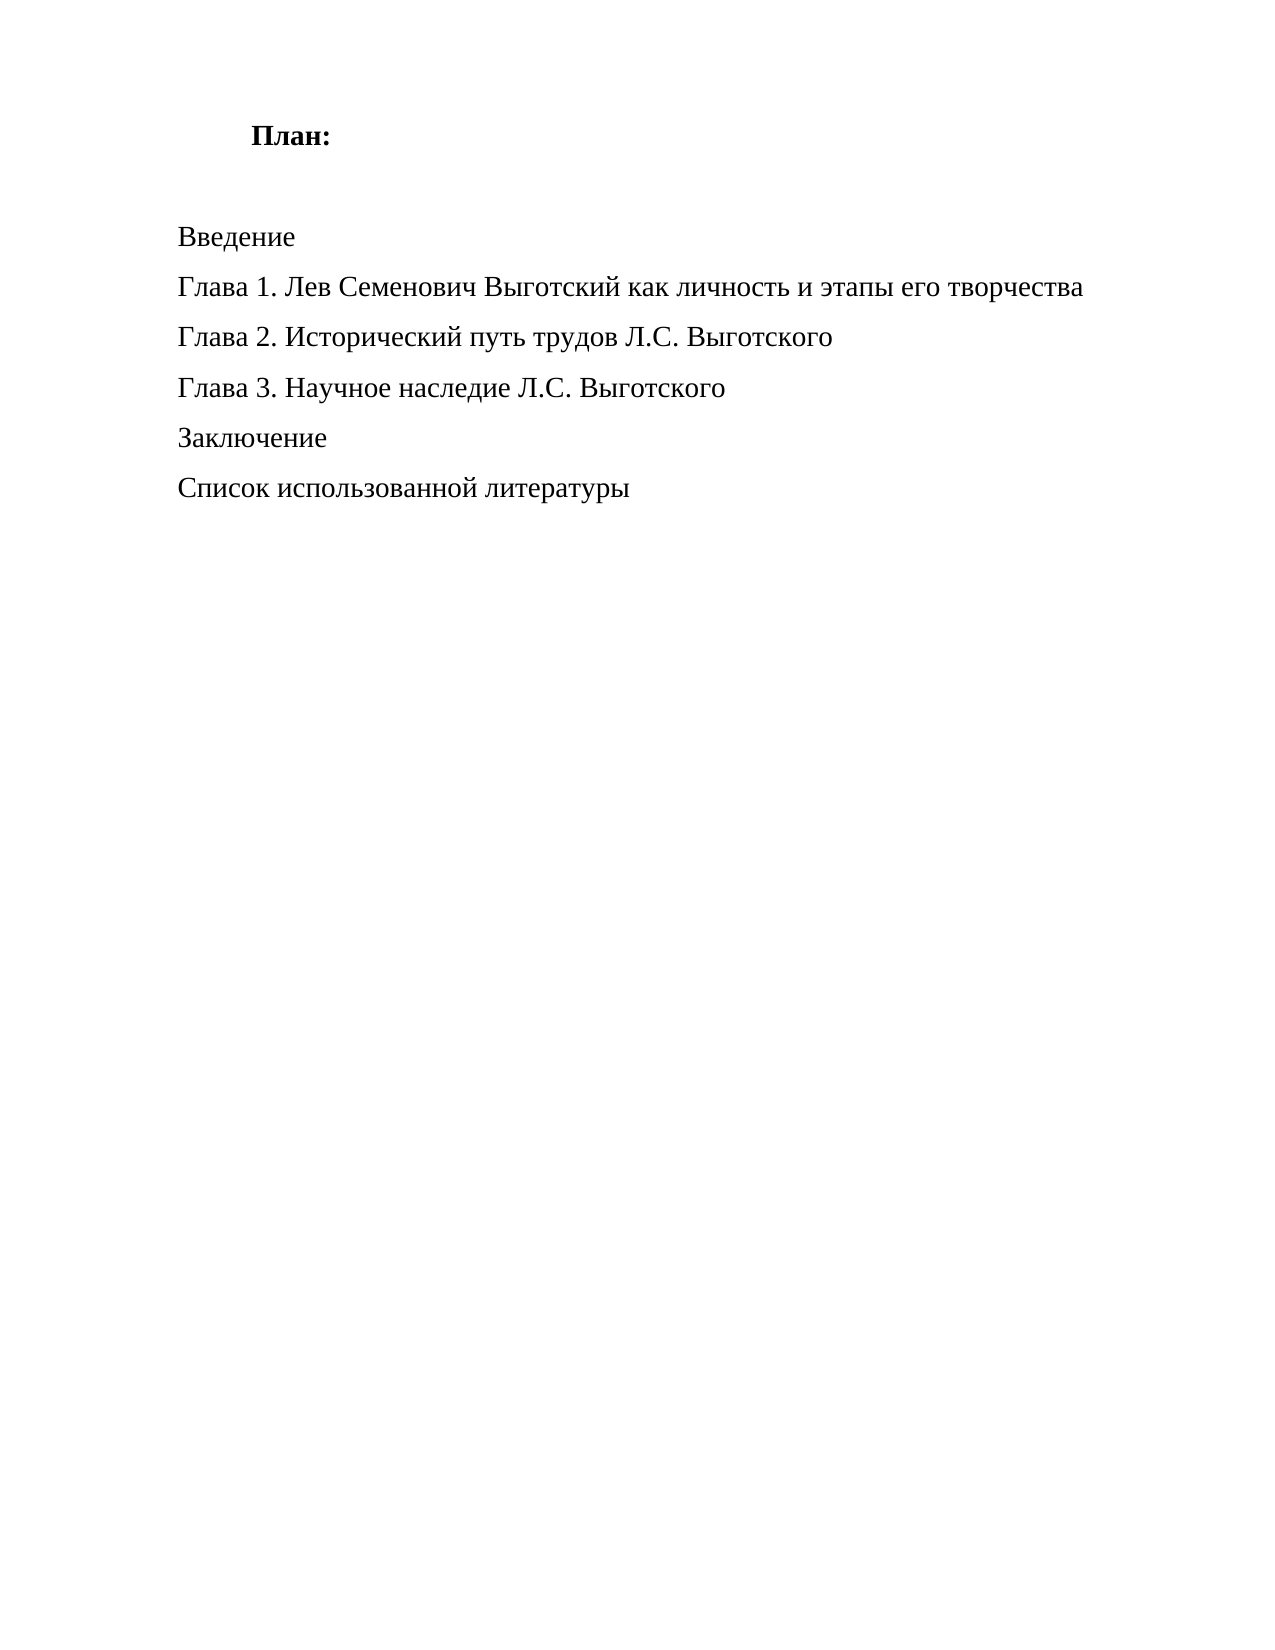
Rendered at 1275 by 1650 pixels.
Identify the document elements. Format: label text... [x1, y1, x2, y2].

text Глава 2. Исторический путь трудов Л.С. Выготского [177, 319, 1186, 353]
text План: [177, 118, 1186, 152]
text Глава 1. Лев Семенович Выготский как личность и этапы его творчества [177, 269, 1186, 303]
text Список использованной литературы [177, 470, 1186, 504]
text Введение [177, 219, 1186, 252]
text Глава 3. Научное наследие Л.С. Выготского [177, 370, 1186, 403]
text Заключение [177, 420, 1186, 453]
